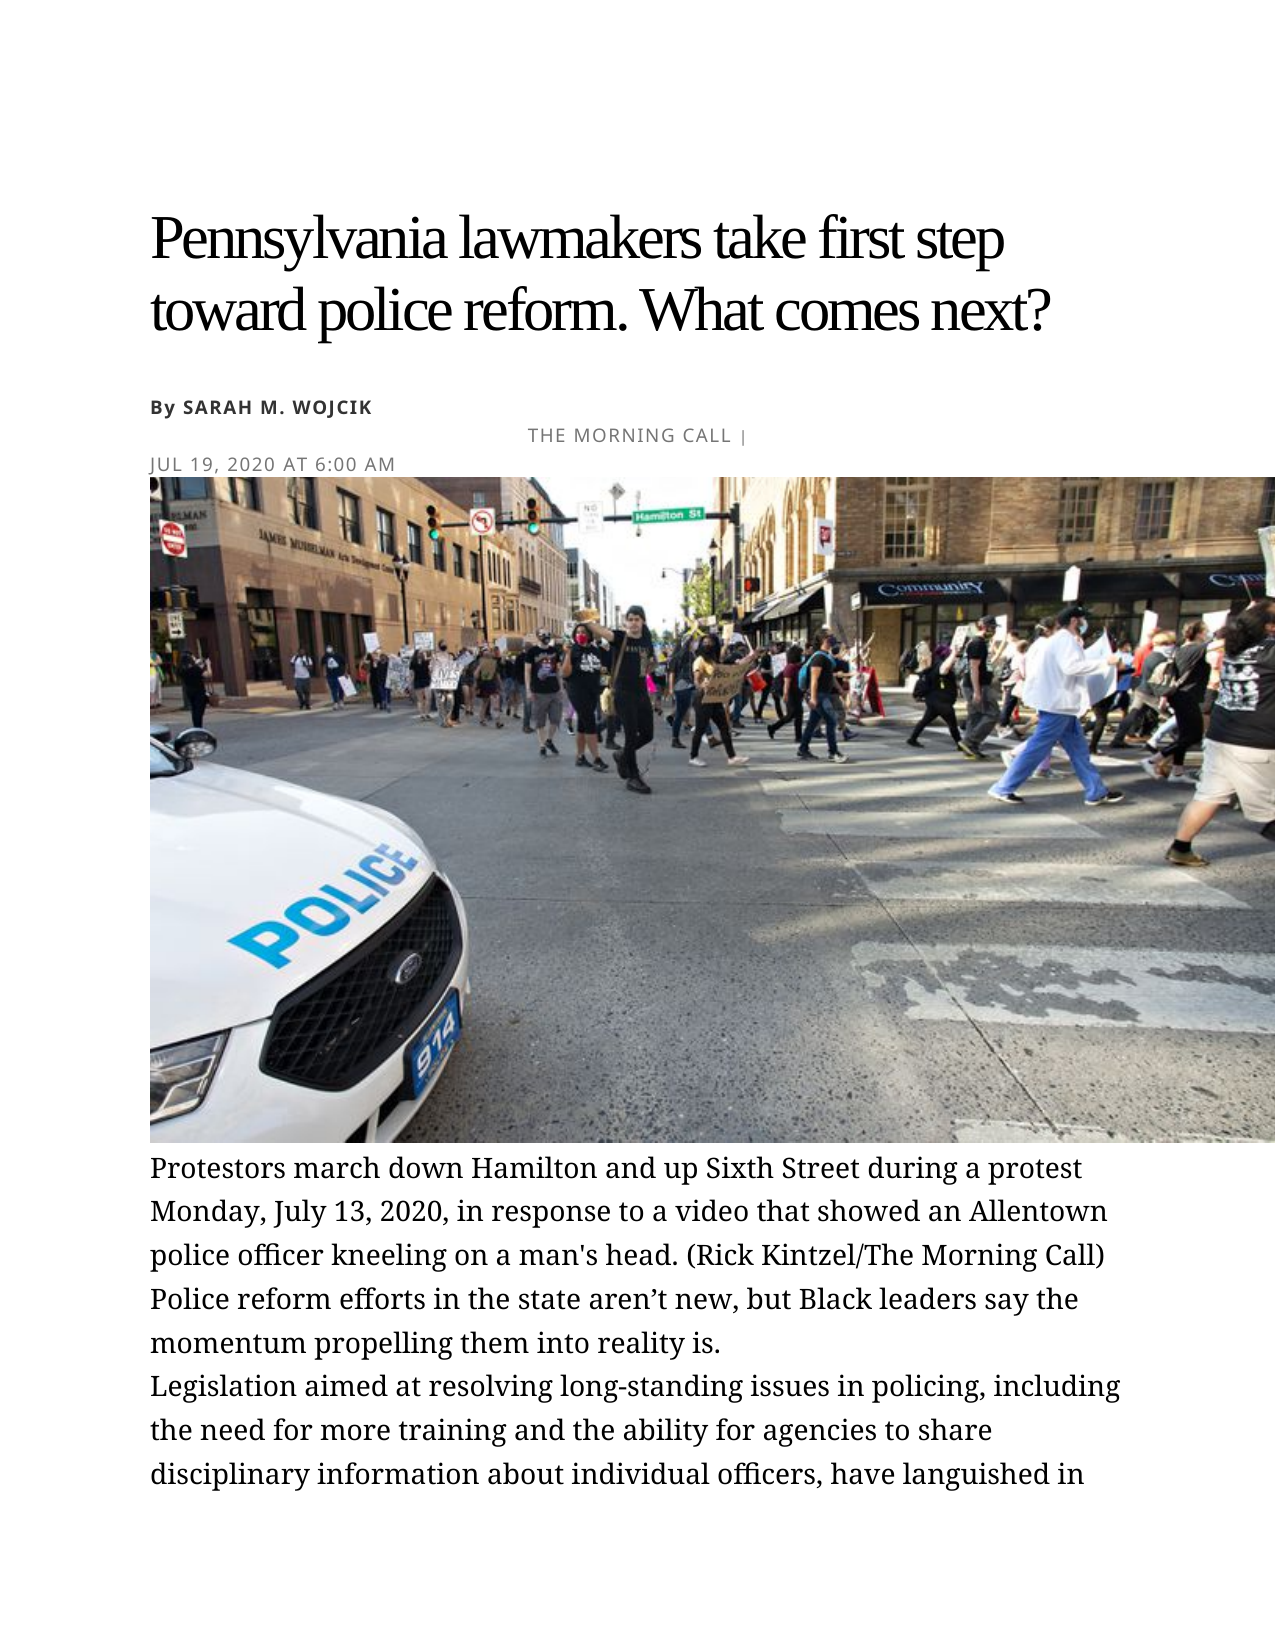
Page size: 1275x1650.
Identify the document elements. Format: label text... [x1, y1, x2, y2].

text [150, 1361, 1125, 1492]
text By SARAH M. WOJCIK [150, 394, 1125, 419]
text Police reform efforts in the state aren’t new, but Black leaders say the momentum propelling them into reality is. [150, 1274, 1125, 1361]
text THE MORNING CALL | [150, 419, 1125, 448]
text Pennsylvania lawmakers take first step toward police reform. What comes next? [150, 200, 1125, 344]
text JUL 19, 2020 AT 6:00 AM [150, 448, 1125, 477]
picture [150, 477, 1275, 1143]
text Protestors march down Hamilton and up Sixth Street during a protest Monday, July 13, 2020, in response to a video that showed an Allentown police officer kneeling on a man's head. (Rick Kintzel/The Morning Call) [150, 1143, 1125, 1274]
